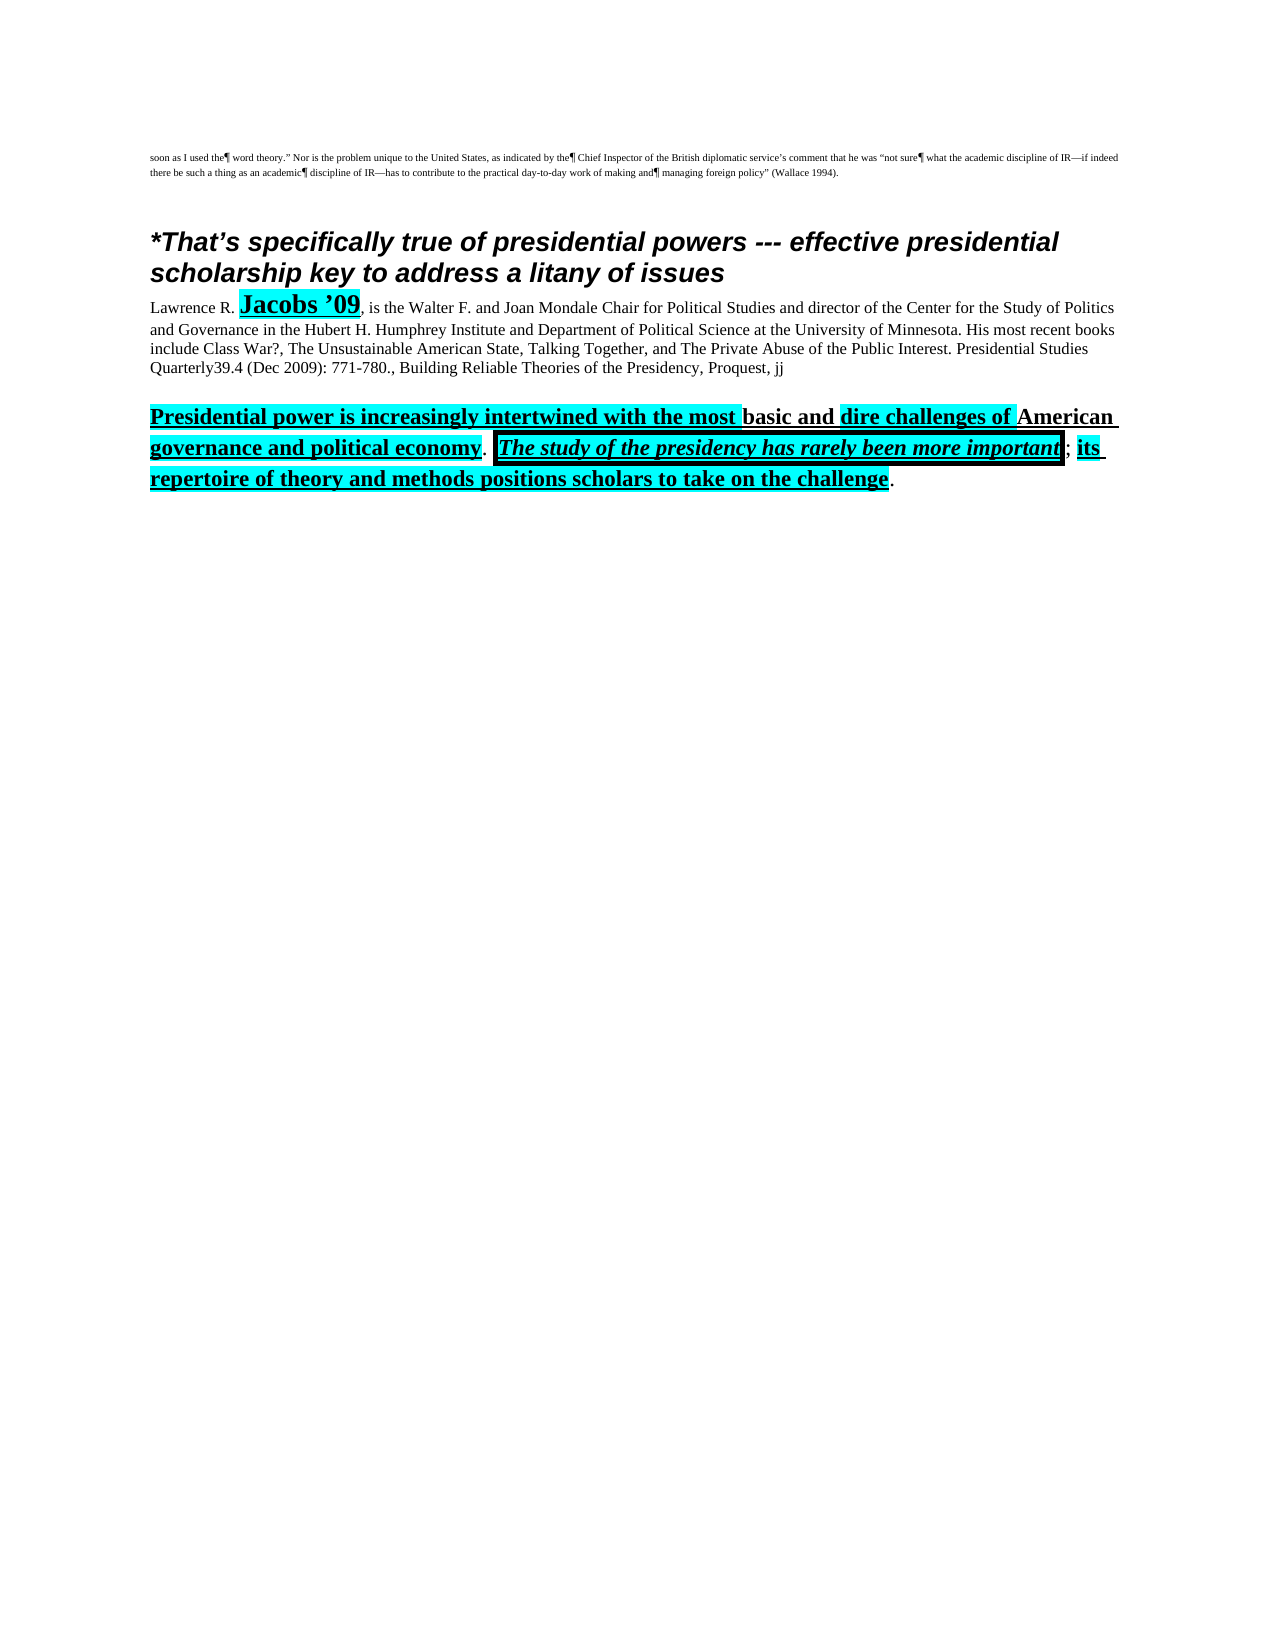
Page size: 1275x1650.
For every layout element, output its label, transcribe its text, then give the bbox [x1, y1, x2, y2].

text Lawrence R. Jacobs ’09, is the Walter F. and Joan Mondale Chair for Political Studies and director of the Center for the Study of Politics and Governance in the Hubert H. Humphrey Institute and Department of Political Science at the University of Minnesota. His most recent books include Class War?, The Unsustainable American State, Talking Together, and The Private Abuse of the Public Interest. Presidential Studies Quarterly39.4 (Dec 2009): 771-780., Building Reliable Theories of the Presidency, Proquest, jj [150, 288, 1125, 377]
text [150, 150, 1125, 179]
text Presidential power is increasingly intertwined with the most basic and dire challenges of American governance and political economy. The study of the presidency has rarely been more important; its repertoire of theory and methods positions scholars to take on the challenge. [150, 403, 1125, 492]
text *That’s specifically true of presidential powers --- effective presidential scholarship key to address a litany of issues [150, 226, 1125, 288]
